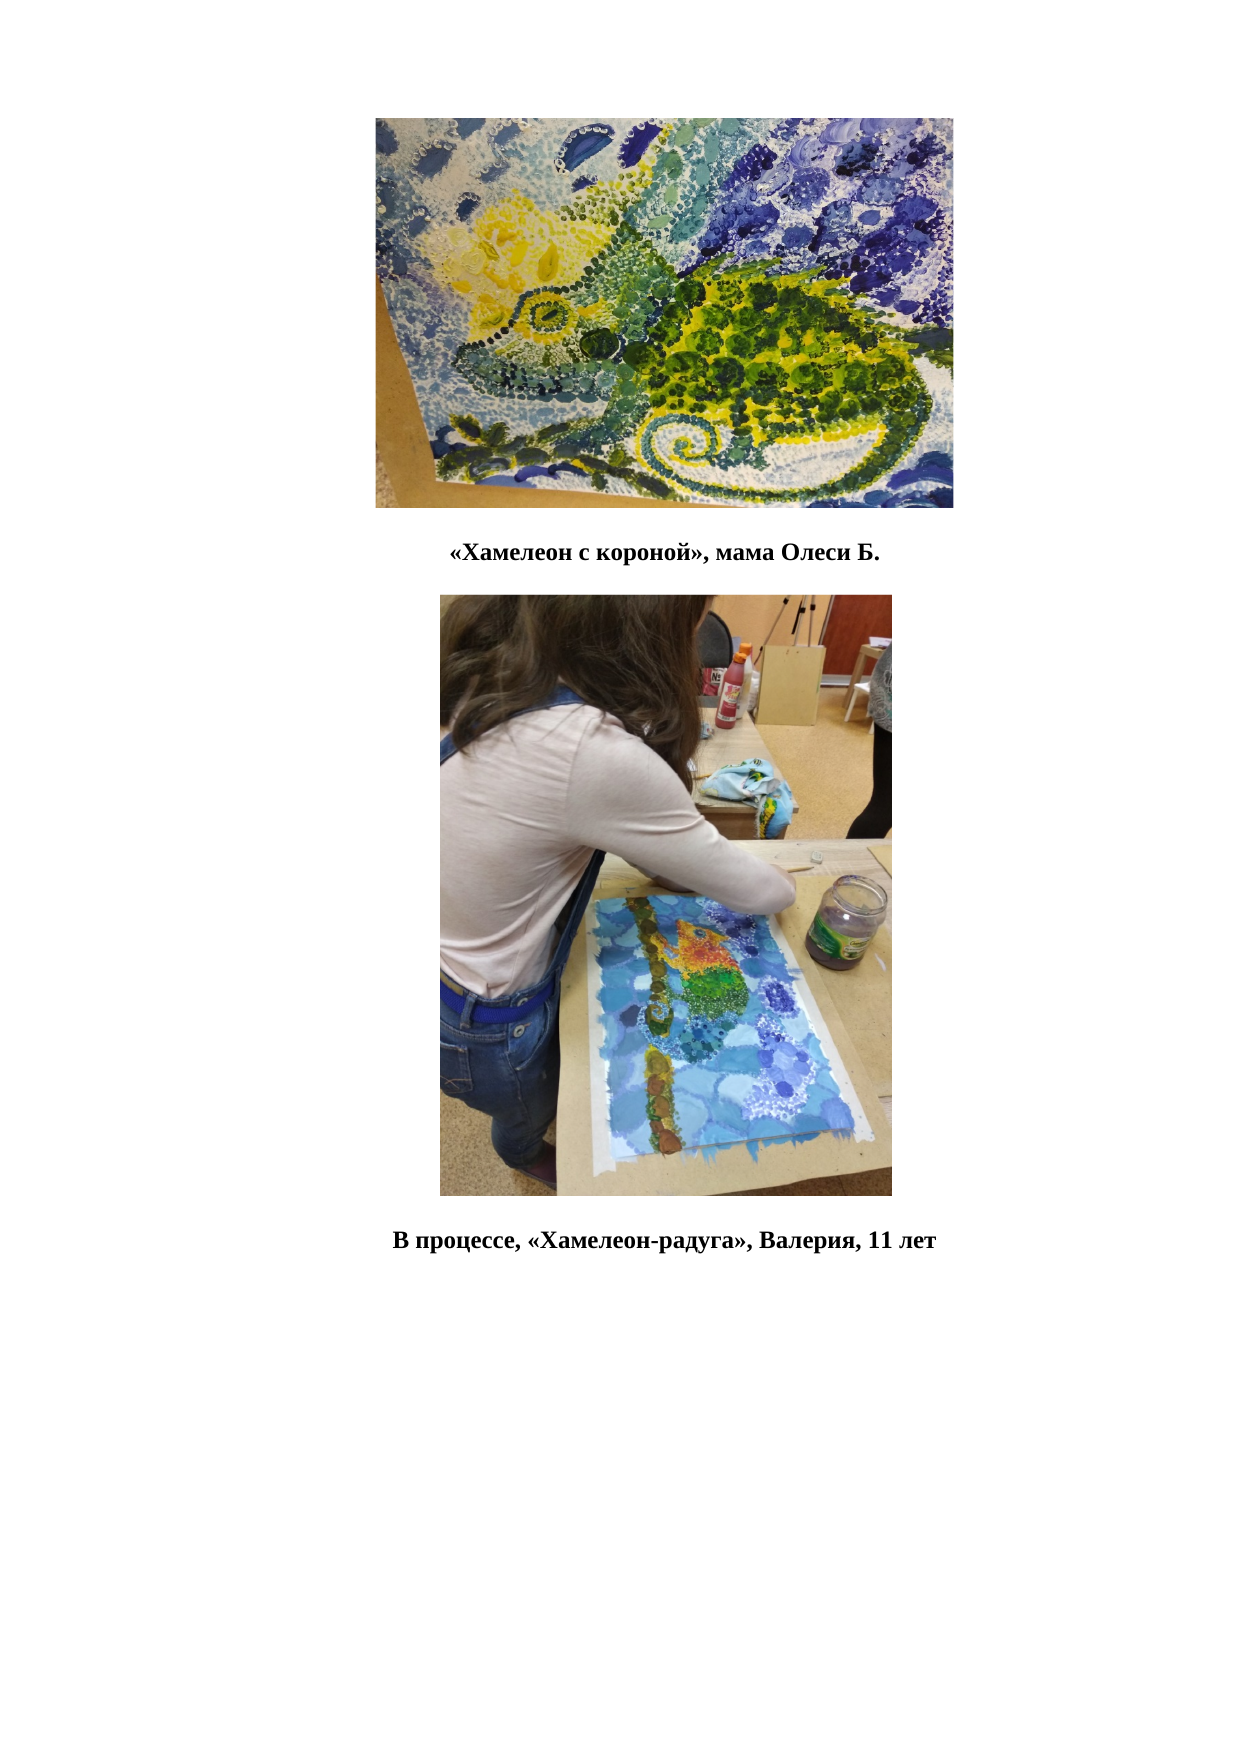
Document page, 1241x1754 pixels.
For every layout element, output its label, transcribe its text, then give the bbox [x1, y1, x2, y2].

text В процессе, «Хамелеон-радуга», Валерия, 11 лет [177, 1225, 1152, 1254]
picture [440, 595, 892, 1196]
picture [375, 118, 954, 508]
text «Хамелеон с короной», мама Олеси Б. [177, 537, 1152, 566]
